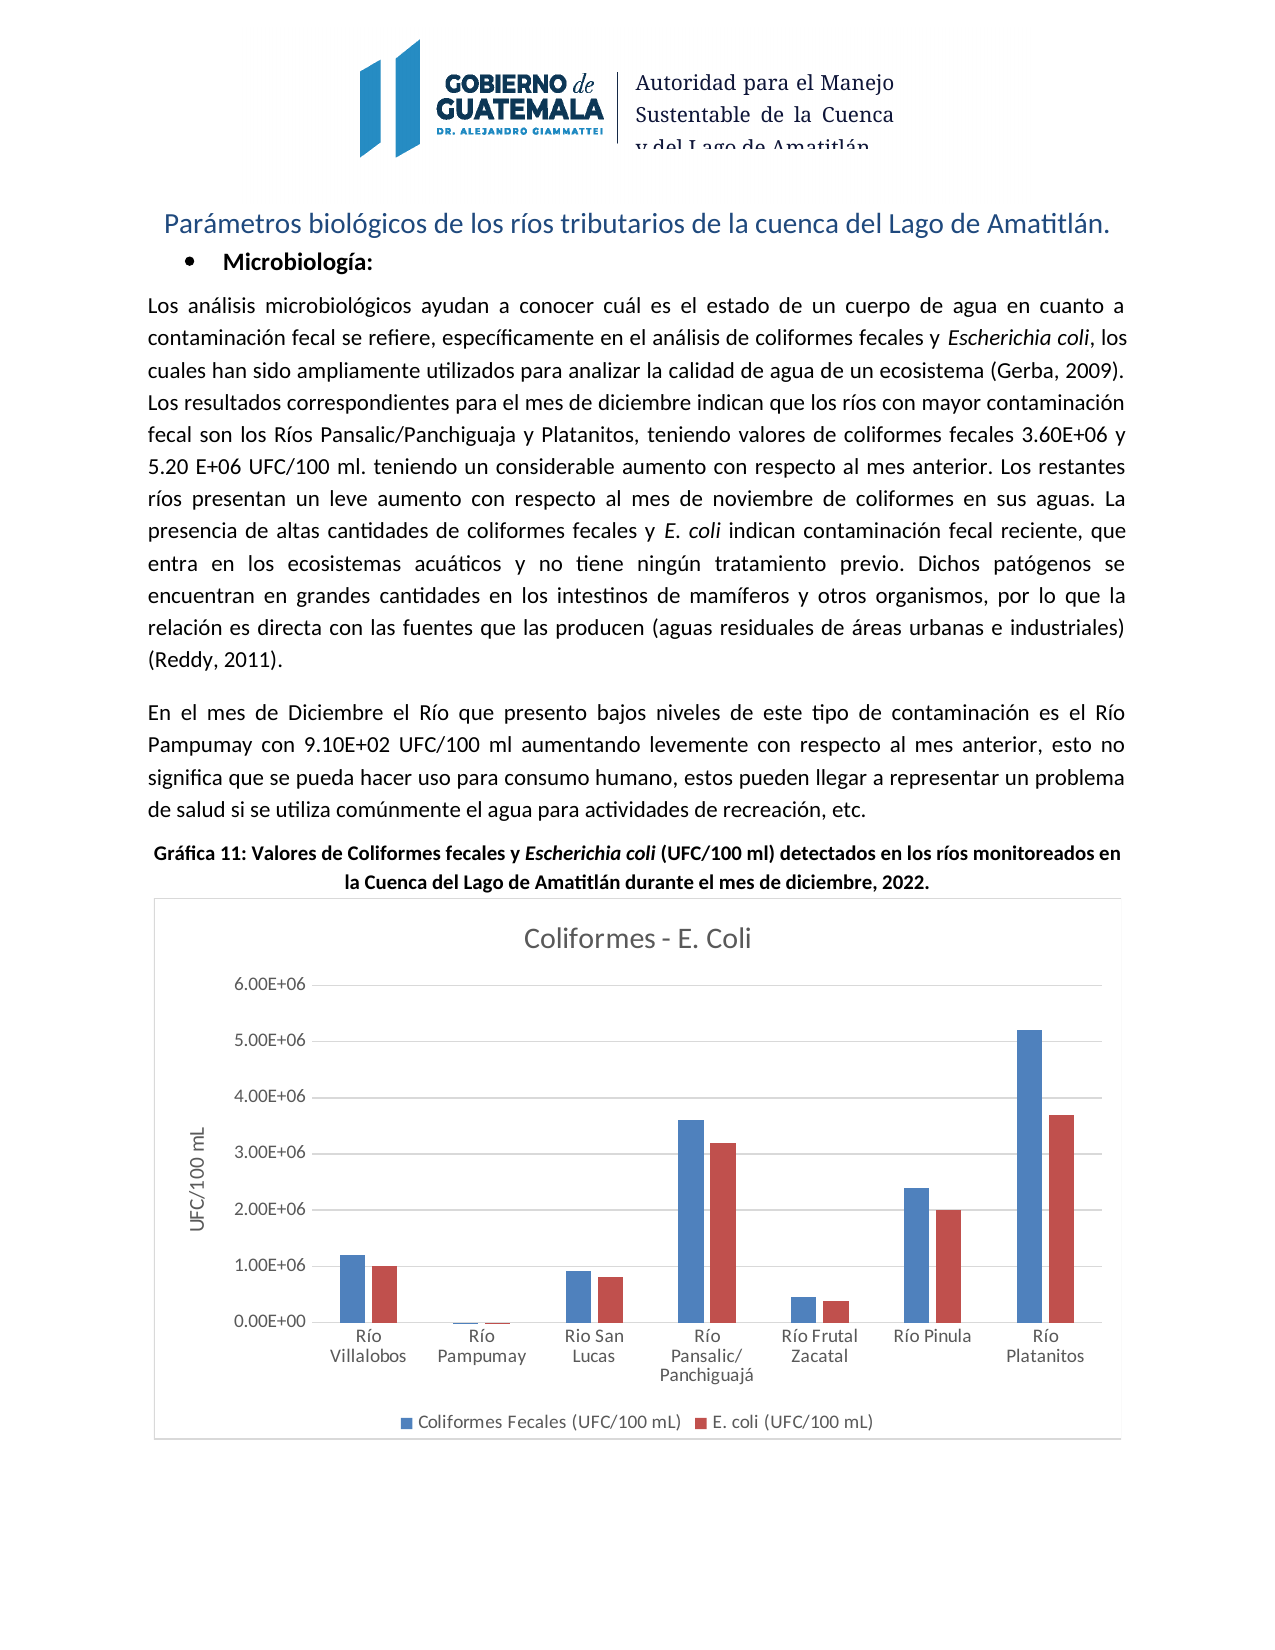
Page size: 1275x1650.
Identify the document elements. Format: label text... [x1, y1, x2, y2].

text Gráfica 11: Valores de Coliformes fecales y Escherichia coli (UFC/100 ml) detectados en los ríos monitoreados en la Cuenca del Lago de Amatitlán durante el mes de diciembre, 2022. [148, 840, 1127, 894]
subtitle Parámetros biológicos de los ríos tributarios de la cuenca del Lago de Amatitlán. [148, 205, 1127, 240]
list Microbiología: [185, 246, 1127, 276]
text En el mes de Diciembre el Río que presento bajos niveles de este tipo de contaminación es el Río Pampumay con 9.10E+02 UFC/100 ml aumentando levemente con respecto al mes anterior, esto no significa que se pueda hacer uso para consumo humano, estos pueden llegar a representar un problema de salud si se utiliza comúnmente el agua para actividades de recreación, etc. [148, 698, 1127, 823]
text Los análisis microbiológicos ayudan a conocer cuál es el estado de un cuerpo de agua en cuanto a contaminación fecal se refiere, específicamente en el análisis de coliformes fecales y Escherichia coli, los cuales han sido ampliamente utilizados para analizar la calidad de agua de un ecosistema (Gerba, 2009). Los resultados correspondientes para el mes de diciembre indican que los ríos con mayor contaminación fecal son los Ríos Pansalic/Panchiguaja y Platanitos, teniendo valores de coliformes fecales 3.60E+06 y 5.20 E+06 UFC/100 ml. teniendo un considerable aumento con respecto al mes anterior. Los restantes ríos presentan un leve aumento con respecto al mes de noviembre de coliformes en sus aguas. La presencia de altas cantidades de coliformes fecales y E. coli indican contaminación fecal reciente, que entra en los ecosistemas acuáticos y no tiene ningún tratamiento previo. Dichos patógenos se encuentran en grandes cantidades en los intestinos de mamíferos y otros organismos, por lo que la relación es directa con las fuentes que las producen (aguas residuales de áreas urbanas e industriales) (Reddy, 2011). [148, 291, 1127, 673]
picture [239, 27, 1033, 204]
